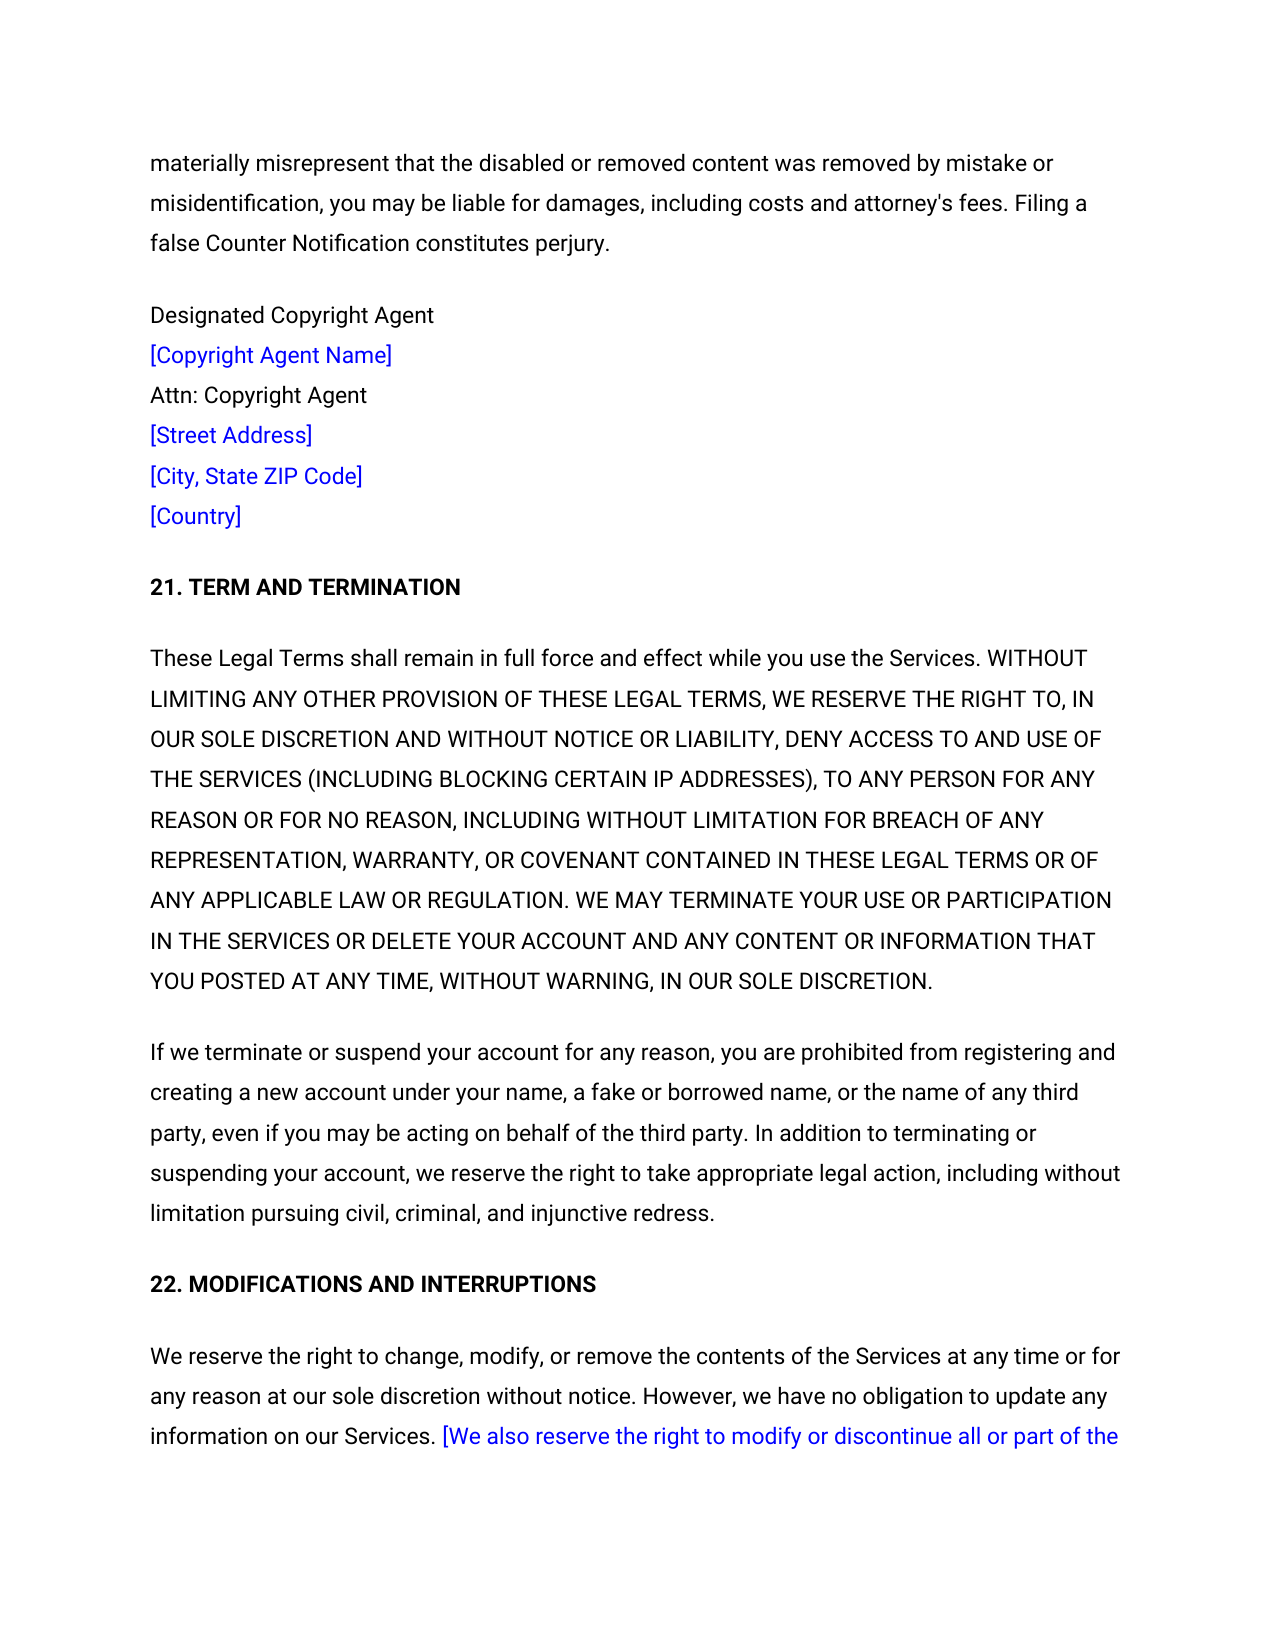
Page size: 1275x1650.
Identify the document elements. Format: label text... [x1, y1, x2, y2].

text Designated Copyright Agent [150, 302, 1125, 329]
text [City, State ZIP Code] [150, 463, 1125, 490]
text [Street Address] [150, 423, 1125, 449]
text If we terminate or suspend your account for any reason, you are prohibited from registering and creating a new account under your name, a fake or borrowed name, or the name of any third party, even if you may be acting on behalf of the third party. In addition to terminating or suspending your account, we reserve the right to take appropriate legal action, including without limitation pursuing civil, criminal, and injunctive redress. [150, 1039, 1125, 1227]
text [150, 1343, 1125, 1450]
text [Country] [150, 503, 1125, 530]
text 22. MODIFICATIONS AND INTERRUPTIONS [150, 1272, 1125, 1298]
text Attn: Copyright Agent [150, 382, 1125, 409]
text [Copyright Agent Name] [150, 342, 1125, 369]
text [150, 150, 1125, 257]
text These Legal Terms shall remain in full force and effect while you use the Services. WITHOUT LIMITING ANY OTHER PROVISION OF THESE LEGAL TERMS, WE RESERVE THE RIGHT TO, IN OUR SOLE DISCRETION AND WITHOUT NOTICE OR LIABILITY, DENY ACCESS TO AND USE OF THE SERVICES (INCLUDING BLOCKING CERTAIN IP ADDRESSES), TO ANY PERSON FOR ANY REASON OR FOR NO REASON, INCLUDING WITHOUT LIMITATION FOR BREACH OF ANY REPRESENTATION, WARRANTY, OR COVENANT CONTAINED IN THESE LEGAL TERMS OR OF ANY APPLICABLE LAW OR REGULATION. WE MAY TERMINATE YOUR USE OR PARTICIPATION IN THE SERVICES OR DELETE YOUR ACCOUNT AND ANY CONTENT OR INFORMATION THAT YOU POSTED AT ANY TIME, WITHOUT WARNING, IN OUR SOLE DISCRETION. [150, 646, 1125, 995]
text 21. TERM AND TERMINATION [150, 574, 1125, 601]
